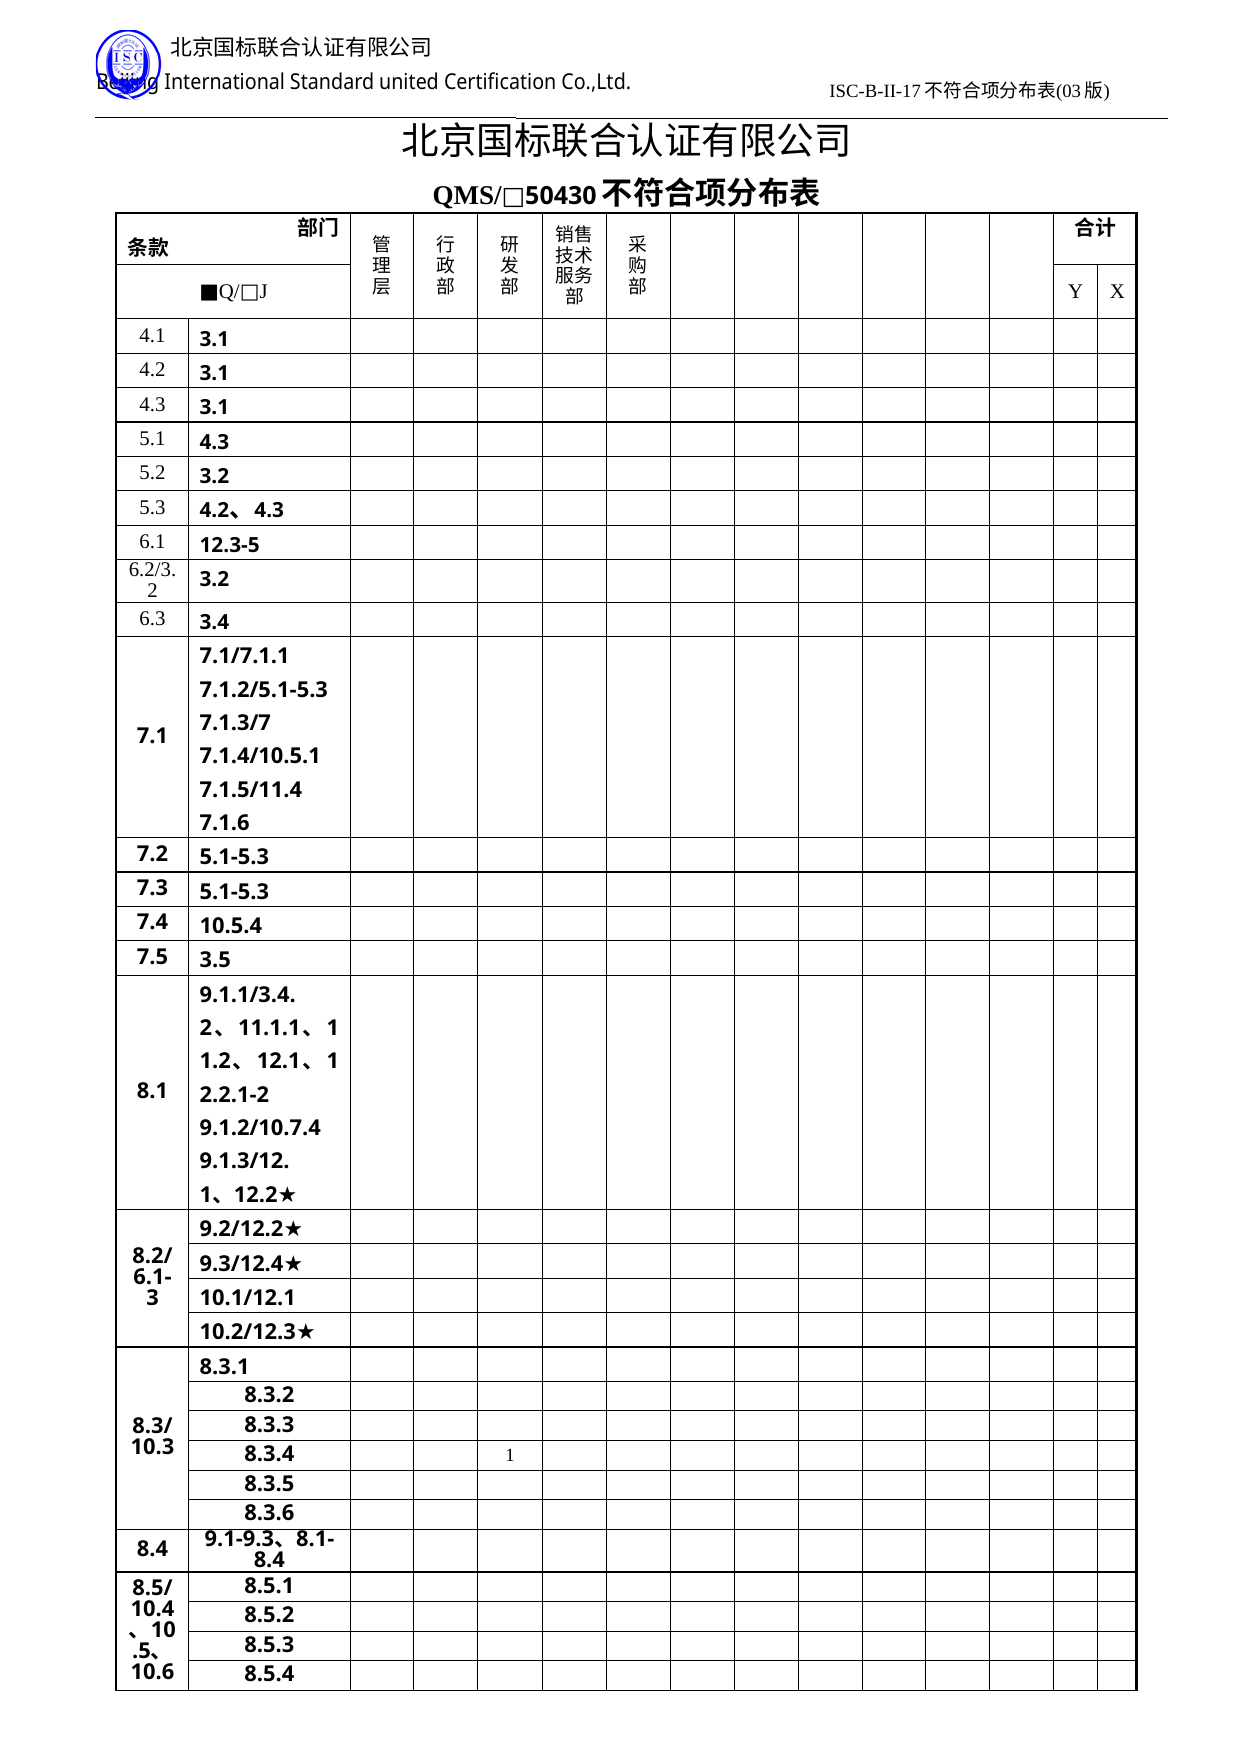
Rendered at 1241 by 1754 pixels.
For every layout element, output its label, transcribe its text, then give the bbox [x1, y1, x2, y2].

table_cell [607, 526, 670, 559]
table_cell [671, 1279, 734, 1312]
table_cell [863, 388, 925, 421]
table_cell [543, 941, 606, 974]
table_cell [478, 1530, 542, 1571]
table_header 采 购 部 [607, 214, 670, 318]
table_cell [351, 941, 413, 974]
table_cell [799, 560, 862, 602]
table_cell [799, 1210, 862, 1243]
table_cell [351, 1471, 413, 1499]
table_cell 3.4 [189, 603, 350, 636]
table_cell [671, 1573, 734, 1601]
table_cell [1098, 1441, 1135, 1469]
table_cell [1098, 637, 1135, 837]
table_cell [351, 1382, 413, 1410]
table_cell 5.1-5.3 [189, 838, 350, 871]
table_header 行 政 部 [414, 214, 477, 318]
table_cell 4.2 [117, 354, 188, 387]
table_cell [671, 1471, 734, 1499]
table_cell [990, 388, 1053, 421]
table_cell [607, 1573, 670, 1601]
table_cell [990, 1382, 1053, 1410]
table_cell 5.1-5.3 [189, 873, 350, 906]
table_cell [990, 1632, 1053, 1660]
table_cell [607, 907, 670, 940]
table_cell [863, 1471, 925, 1499]
table_cell [926, 873, 989, 906]
table_cell [671, 1441, 734, 1469]
table_cell [607, 457, 670, 490]
table_cell [543, 457, 606, 490]
table_cell [799, 354, 862, 387]
table_cell [863, 1441, 925, 1469]
table_cell 5.3 [117, 491, 188, 524]
table_cell [607, 491, 670, 524]
table_cell [863, 1313, 925, 1346]
table_cell 9.1.1/3.4.2、11.1.1、11.2、12.1、12.2.1-2 9.1.2/10.7.4 9.1.3/12.1、12.2★ [189, 976, 350, 1209]
table_cell [735, 976, 798, 1209]
table_cell [1098, 560, 1135, 602]
table_cell [414, 1411, 477, 1440]
table_cell [863, 1348, 925, 1381]
table_cell [671, 1500, 734, 1529]
table_cell [863, 1279, 925, 1312]
table_cell [735, 1441, 798, 1469]
table_cell [607, 1382, 670, 1410]
table_cell [926, 1530, 989, 1571]
table_cell [1098, 1602, 1135, 1631]
table_cell [863, 1411, 925, 1440]
table_cell [863, 907, 925, 940]
table_header [799, 214, 862, 318]
table_cell [607, 319, 670, 353]
table_cell [863, 1602, 925, 1631]
table_cell 8.5.4 [189, 1661, 350, 1690]
table_cell 3.1 [189, 388, 350, 421]
table_cell [351, 1500, 413, 1529]
table_cell [607, 1348, 670, 1381]
table_cell 10.5.4 [189, 907, 350, 940]
table_cell [735, 560, 798, 602]
table_cell [1054, 354, 1097, 387]
table_cell [671, 457, 734, 490]
table_cell [671, 423, 734, 456]
table_cell [799, 1573, 862, 1601]
table_cell [1098, 873, 1135, 906]
table_cell [607, 873, 670, 906]
table_cell [926, 637, 989, 837]
table_cell [990, 1210, 1053, 1243]
table_cell [607, 1500, 670, 1529]
table_cell [1098, 941, 1135, 974]
table_cell [863, 976, 925, 1209]
table_header [990, 214, 1053, 318]
table_cell 4.3 [189, 423, 350, 456]
table_cell [607, 1411, 670, 1440]
table_cell [799, 1382, 862, 1410]
table_cell [671, 1602, 734, 1631]
table_cell [990, 1530, 1053, 1571]
table_cell 4.3 [117, 388, 188, 421]
table_cell [1098, 1471, 1135, 1499]
table_cell [1098, 1573, 1135, 1601]
picture [95, 30, 163, 99]
table_cell [735, 1500, 798, 1529]
table_cell [478, 637, 542, 837]
table_cell [607, 603, 670, 636]
table_cell 12.3-5 [189, 526, 350, 559]
table_cell [799, 603, 862, 636]
table_cell [735, 941, 798, 974]
table_cell [990, 873, 1053, 906]
table_cell [990, 1573, 1053, 1601]
table_cell [478, 941, 542, 974]
table_cell [1054, 1500, 1097, 1529]
table_cell [351, 1441, 413, 1469]
table_cell [926, 423, 989, 456]
table_cell [1098, 423, 1135, 456]
table_cell [1098, 1279, 1135, 1312]
table_cell [926, 603, 989, 636]
table_cell [351, 637, 413, 837]
table_cell [414, 873, 477, 906]
table_cell [926, 1348, 989, 1381]
table_header 销售技术服务部 [543, 214, 606, 318]
table_cell 10.1/12.1 [189, 1279, 350, 1312]
table_cell [1098, 838, 1135, 871]
table_cell [414, 1602, 477, 1631]
table_cell [863, 637, 925, 837]
table_cell [671, 1530, 734, 1571]
table_cell [926, 526, 989, 559]
table_cell [478, 560, 542, 602]
table_cell 8.5/10.4、10.5、10.6、10.7 [117, 1573, 188, 1690]
table_cell [414, 976, 477, 1209]
table_cell [735, 1602, 798, 1631]
table_cell 8.2/6.1-3 [117, 1210, 188, 1346]
table_cell 6.2/3.2 [117, 560, 188, 602]
table_cell [926, 976, 989, 1209]
table_cell [735, 526, 798, 559]
table_cell [735, 1471, 798, 1499]
table_cell [735, 907, 798, 940]
table_cell [735, 354, 798, 387]
table_cell [926, 1500, 989, 1529]
table_cell [543, 1602, 606, 1631]
table_cell [351, 1244, 413, 1278]
table_cell [1054, 457, 1097, 490]
table_cell [671, 388, 734, 421]
table_cell [351, 1632, 413, 1660]
table_cell [1098, 388, 1135, 421]
table_cell [926, 1382, 989, 1410]
table_cell [863, 873, 925, 906]
table_cell [478, 491, 542, 524]
table_cell [671, 1244, 734, 1278]
table_cell [351, 1279, 413, 1312]
table_cell [735, 838, 798, 871]
table_cell [478, 1382, 542, 1410]
table_cell [543, 1500, 606, 1529]
table_cell [543, 1382, 606, 1410]
table_cell [543, 1411, 606, 1440]
table_cell [414, 423, 477, 456]
table_cell [990, 1661, 1053, 1690]
table_cell [926, 388, 989, 421]
table_cell [414, 637, 477, 837]
table_cell [1054, 1279, 1097, 1312]
table_cell [543, 1471, 606, 1499]
table_cell [478, 907, 542, 940]
table_cell [351, 838, 413, 871]
table_cell [1054, 1441, 1097, 1469]
table_cell [351, 907, 413, 940]
table_cell [735, 1244, 798, 1278]
table_cell [926, 1573, 989, 1601]
table_cell [926, 838, 989, 871]
table_cell [414, 1441, 477, 1469]
table_cell X [1098, 265, 1135, 318]
table_cell [863, 560, 925, 602]
table_cell 8.5.1 [189, 1573, 350, 1601]
table_cell [607, 1530, 670, 1571]
table_cell [414, 560, 477, 602]
table_cell [1054, 976, 1097, 1209]
table_cell [543, 1632, 606, 1660]
table_cell [478, 1313, 542, 1346]
table_cell [351, 560, 413, 602]
table_cell [735, 319, 798, 353]
table_cell [799, 1441, 862, 1469]
table_cell [863, 1632, 925, 1660]
table_cell [926, 1244, 989, 1278]
table_cell [478, 457, 542, 490]
table_cell [735, 1632, 798, 1660]
table_cell [671, 1411, 734, 1440]
table_cell [926, 1441, 989, 1469]
table_cell [799, 838, 862, 871]
table_cell [735, 1661, 798, 1690]
table_cell [990, 354, 1053, 387]
table_cell [671, 873, 734, 906]
table_cell [926, 1279, 989, 1312]
table_cell [735, 423, 798, 456]
table_cell [1098, 1313, 1135, 1346]
table_cell [1054, 1632, 1097, 1660]
table_cell [607, 423, 670, 456]
table_cell [990, 1471, 1053, 1499]
table_cell [414, 838, 477, 871]
table_cell [351, 1348, 413, 1381]
table_cell [990, 491, 1053, 524]
table_cell [351, 491, 413, 524]
table_cell [990, 976, 1053, 1209]
table_cell [607, 1602, 670, 1631]
table_cell [478, 1500, 542, 1529]
table_cell 3.5 [189, 941, 350, 974]
table_cell [735, 388, 798, 421]
table_cell [351, 1573, 413, 1601]
table_cell [414, 1348, 477, 1381]
table_cell [414, 907, 477, 940]
table_cell [1098, 1411, 1135, 1440]
table_cell [543, 873, 606, 906]
table_cell [414, 1313, 477, 1346]
table_cell 8.3.1 [189, 1348, 350, 1381]
table_cell [671, 491, 734, 524]
table_cell [1098, 976, 1135, 1209]
table_cell [1054, 491, 1097, 524]
table_cell [990, 1313, 1053, 1346]
table_cell [478, 1210, 542, 1243]
table_header [735, 214, 798, 318]
table_cell 8.3.3 [189, 1411, 350, 1440]
table_cell [414, 1632, 477, 1660]
table_cell [351, 1530, 413, 1571]
table_cell [863, 491, 925, 524]
table_cell [607, 388, 670, 421]
table_cell [799, 1602, 862, 1631]
table_cell [414, 941, 477, 974]
table_cell [863, 354, 925, 387]
table_cell [735, 873, 798, 906]
table_cell [990, 423, 1053, 456]
table_cell 7.1 [117, 637, 188, 837]
table_cell [414, 1244, 477, 1278]
table_cell [543, 1573, 606, 1601]
table_cell [735, 1279, 798, 1312]
table_cell [478, 1573, 542, 1601]
table_cell [351, 1411, 413, 1440]
table_cell [926, 560, 989, 602]
table_cell [1098, 1348, 1135, 1381]
table_cell [1098, 491, 1135, 524]
table_cell [926, 354, 989, 387]
table_cell 8.3.6 [189, 1500, 350, 1529]
table_cell [607, 1279, 670, 1312]
table_cell [990, 1441, 1053, 1469]
table_cell [478, 1602, 542, 1631]
table_cell [799, 1348, 862, 1381]
table_cell [990, 1411, 1053, 1440]
table_cell [799, 873, 862, 906]
table_cell [799, 1279, 862, 1312]
table_cell [543, 491, 606, 524]
table_cell [1098, 1210, 1135, 1243]
table_cell [414, 1471, 477, 1499]
table_cell [1054, 1210, 1097, 1243]
table_cell [1098, 354, 1135, 387]
table_cell [671, 976, 734, 1209]
table_cell [735, 491, 798, 524]
table_cell [671, 941, 734, 974]
table_cell [607, 1313, 670, 1346]
table_cell 5.1 [117, 423, 188, 456]
table_cell [799, 526, 862, 559]
table_cell [926, 907, 989, 940]
table_cell [607, 560, 670, 602]
table_cell [735, 1348, 798, 1381]
table_cell [671, 603, 734, 636]
table_cell [351, 423, 413, 456]
table_cell [351, 873, 413, 906]
table_cell [607, 637, 670, 837]
table_cell [1054, 1348, 1097, 1381]
table_cell [671, 526, 734, 559]
table_cell [863, 1661, 925, 1690]
table_cell [607, 976, 670, 1209]
table_header [671, 214, 734, 318]
table_cell [799, 457, 862, 490]
table_cell [1054, 1530, 1097, 1571]
table_cell [1054, 637, 1097, 837]
table_cell [478, 1348, 542, 1381]
table_cell 6.1 [117, 526, 188, 559]
table_cell [543, 637, 606, 837]
table_cell [543, 1661, 606, 1690]
table_cell [799, 637, 862, 837]
table_cell [1098, 603, 1135, 636]
table_cell [799, 1661, 862, 1690]
table_cell [1098, 1661, 1135, 1690]
table_cell [671, 1348, 734, 1381]
table_cell [863, 319, 925, 353]
table_cell [990, 526, 1053, 559]
table_cell [1054, 560, 1097, 602]
table_cell [543, 526, 606, 559]
table_cell [1054, 1471, 1097, 1499]
table_cell [414, 1210, 477, 1243]
table_cell [799, 423, 862, 456]
table_cell [478, 838, 542, 871]
table_cell [543, 1313, 606, 1346]
table_cell [735, 1313, 798, 1346]
table_cell 6.3 [117, 603, 188, 636]
table_cell 7.4 [117, 907, 188, 940]
table_cell [799, 388, 862, 421]
table_cell [671, 319, 734, 353]
table_cell [414, 603, 477, 636]
table_cell 8.5.3 [189, 1632, 350, 1660]
table_cell [351, 319, 413, 353]
table_cell 9.1-9.3、8.1-8.4 [189, 1530, 350, 1571]
table_cell 8.3.5 [189, 1471, 350, 1499]
table_cell [414, 388, 477, 421]
table_cell [1054, 907, 1097, 940]
table_header 合计 [1054, 214, 1135, 264]
table_cell [926, 1210, 989, 1243]
table_cell [414, 319, 477, 353]
table_cell [543, 838, 606, 871]
table_cell [1054, 423, 1097, 456]
table_cell [990, 1348, 1053, 1381]
table_cell [990, 907, 1053, 940]
table_cell [543, 1441, 606, 1469]
table_cell [543, 603, 606, 636]
table_cell [351, 1210, 413, 1243]
table_cell [799, 1244, 862, 1278]
table_cell [478, 976, 542, 1209]
table_cell [351, 526, 413, 559]
table_cell [671, 637, 734, 837]
table_cell [414, 1279, 477, 1312]
table_cell [671, 1313, 734, 1346]
table_header 部门 条款 [117, 214, 350, 264]
table_cell [735, 1530, 798, 1571]
table_cell [414, 1382, 477, 1410]
table_cell [799, 907, 862, 940]
table_cell [799, 491, 862, 524]
table_cell [735, 637, 798, 837]
table_cell [926, 1602, 989, 1631]
table_cell [1098, 1632, 1135, 1660]
table_cell [926, 941, 989, 974]
table_cell [478, 423, 542, 456]
table_cell Y [1054, 265, 1097, 318]
table_cell [351, 354, 413, 387]
table_cell 8.5.2 [189, 1602, 350, 1631]
table_cell [1054, 838, 1097, 871]
table_cell [926, 1632, 989, 1660]
table_cell [543, 319, 606, 353]
table_cell [543, 1348, 606, 1381]
table_cell [543, 907, 606, 940]
table_cell 3.1 [189, 354, 350, 387]
table_cell [863, 838, 925, 871]
table_cell [1098, 457, 1135, 490]
table_cell [990, 838, 1053, 871]
table_cell [414, 457, 477, 490]
table_cell [1098, 319, 1135, 353]
table_cell [990, 1244, 1053, 1278]
table_cell [926, 319, 989, 353]
table_cell [926, 1471, 989, 1499]
table_cell 7.1/7.1.1 7.1.2/5.1-5.3 7.1.3/7 7.1.4/10.5.1 7.1.5/11.4 7.1.6 [189, 637, 350, 837]
table_cell [1098, 1382, 1135, 1410]
table_cell [990, 603, 1053, 636]
table_cell [1098, 1500, 1135, 1529]
table_cell 8.3/ 10.3 [117, 1348, 188, 1529]
table_cell [671, 1382, 734, 1410]
table_cell [543, 1279, 606, 1312]
table_cell [990, 941, 1053, 974]
table_cell [1054, 603, 1097, 636]
table_cell [671, 1210, 734, 1243]
table_cell [607, 354, 670, 387]
table_cell [607, 1210, 670, 1243]
table_cell [607, 838, 670, 871]
table_cell [478, 319, 542, 353]
table_cell [351, 976, 413, 1209]
table_cell [863, 1573, 925, 1601]
table_cell [1098, 526, 1135, 559]
table_cell [414, 1573, 477, 1601]
table_cell 3.2 [189, 457, 350, 490]
table_cell [351, 603, 413, 636]
table_cell [799, 1500, 862, 1529]
table_cell [543, 976, 606, 1209]
table_cell [735, 1573, 798, 1601]
table_cell ■Q/□J [117, 265, 350, 318]
table_cell [863, 1530, 925, 1571]
table_cell [1054, 1411, 1097, 1440]
table_cell [799, 1530, 862, 1571]
table_cell [414, 1530, 477, 1571]
table_cell [863, 941, 925, 974]
table_cell [414, 491, 477, 524]
table_cell [1098, 1530, 1135, 1571]
table_cell [1054, 1244, 1097, 1278]
table_cell [863, 1500, 925, 1529]
table_cell [671, 1632, 734, 1660]
table_cell [1054, 1573, 1097, 1601]
table_cell [478, 388, 542, 421]
table_cell 3.1 [189, 319, 350, 353]
table_cell [1054, 319, 1097, 353]
table_cell [351, 1661, 413, 1690]
table_cell 9.2/12.2★ [189, 1210, 350, 1243]
table_cell 7.5 [117, 941, 188, 974]
table_cell [1054, 1313, 1097, 1346]
table_cell [607, 941, 670, 974]
table_cell [351, 388, 413, 421]
table_cell [414, 1661, 477, 1690]
table_cell [1054, 941, 1097, 974]
table_cell [478, 1244, 542, 1278]
table_cell [926, 457, 989, 490]
table_cell 10.2/12.3★ [189, 1313, 350, 1346]
table_cell [863, 603, 925, 636]
table_header [926, 214, 989, 318]
table_cell [926, 1313, 989, 1346]
table_cell [671, 560, 734, 602]
table_cell [863, 423, 925, 456]
table_cell [799, 1313, 862, 1346]
table_cell [735, 1411, 798, 1440]
table_cell [351, 1602, 413, 1631]
table_cell [926, 1411, 989, 1440]
table_cell [1098, 1244, 1135, 1278]
table_cell 8.3.2 [189, 1382, 350, 1410]
text QMS/□50430不符合项分布表 [96, 174, 1157, 212]
table_cell [607, 1244, 670, 1278]
table_cell [990, 1500, 1053, 1529]
table_cell [735, 457, 798, 490]
table_cell [478, 873, 542, 906]
table_cell 5.2 [117, 457, 188, 490]
table_cell [799, 319, 862, 353]
table_cell [478, 1632, 542, 1660]
table_cell [799, 1471, 862, 1499]
table_cell [543, 560, 606, 602]
table_cell [926, 491, 989, 524]
table_cell [799, 1411, 862, 1440]
table_cell [478, 526, 542, 559]
table_cell [1054, 388, 1097, 421]
table_cell [863, 1210, 925, 1243]
table_cell [863, 526, 925, 559]
table_header [863, 214, 925, 318]
table_cell [671, 1661, 734, 1690]
table_cell 8.4 [117, 1530, 188, 1571]
table_cell [735, 1210, 798, 1243]
table_cell [1054, 526, 1097, 559]
table_cell [543, 354, 606, 387]
table_cell [478, 603, 542, 636]
table_cell 1 [478, 1441, 542, 1469]
table_cell [990, 637, 1053, 837]
table_cell [1054, 873, 1097, 906]
table_cell [607, 1661, 670, 1690]
table_cell [478, 1471, 542, 1499]
table_cell [735, 603, 798, 636]
table_cell [671, 354, 734, 387]
table_cell [607, 1441, 670, 1469]
table_cell 8.3.4 [189, 1441, 350, 1469]
table_cell [478, 1661, 542, 1690]
table_cell [671, 907, 734, 940]
table_cell [1054, 1602, 1097, 1631]
table_cell 7.3 [117, 873, 188, 906]
table_cell [863, 1244, 925, 1278]
table_cell [543, 1210, 606, 1243]
table_cell [926, 1661, 989, 1690]
table_cell [351, 1313, 413, 1346]
table_cell [543, 388, 606, 421]
table_cell [1054, 1382, 1097, 1410]
table_cell [414, 526, 477, 559]
table_cell [735, 1382, 798, 1410]
table_cell [799, 941, 862, 974]
table_cell 3.2 [189, 560, 350, 602]
table_header 研 发 部 [478, 214, 542, 318]
table_cell [990, 560, 1053, 602]
table_cell [863, 1382, 925, 1410]
table_header 管 理 层 [351, 214, 413, 318]
table_cell 8.1 [117, 976, 188, 1209]
table_cell [543, 423, 606, 456]
table_cell 7.2 [117, 838, 188, 871]
table_cell 4.1 [117, 319, 188, 353]
table_cell [990, 457, 1053, 490]
text 北京国标联合认证有限公司 [96, 124, 1157, 162]
table_cell [478, 1279, 542, 1312]
table_cell [543, 1530, 606, 1571]
table_cell [478, 1411, 542, 1440]
table_cell [863, 457, 925, 490]
table_cell [990, 319, 1053, 353]
table_cell [607, 1471, 670, 1499]
table_cell 4.2、4.3 [189, 491, 350, 524]
table_cell [478, 354, 542, 387]
table_cell [543, 1244, 606, 1278]
table_cell [351, 457, 413, 490]
table_cell [414, 1500, 477, 1529]
table_cell [990, 1279, 1053, 1312]
table_cell [990, 1602, 1053, 1631]
table_cell [671, 838, 734, 871]
table_cell [799, 1632, 862, 1660]
table_cell 9.3/12.4★ [189, 1244, 350, 1278]
table_cell [1098, 907, 1135, 940]
table_cell [1054, 1661, 1097, 1690]
table_cell [607, 1632, 670, 1660]
table_cell [414, 354, 477, 387]
table_cell [799, 976, 862, 1209]
